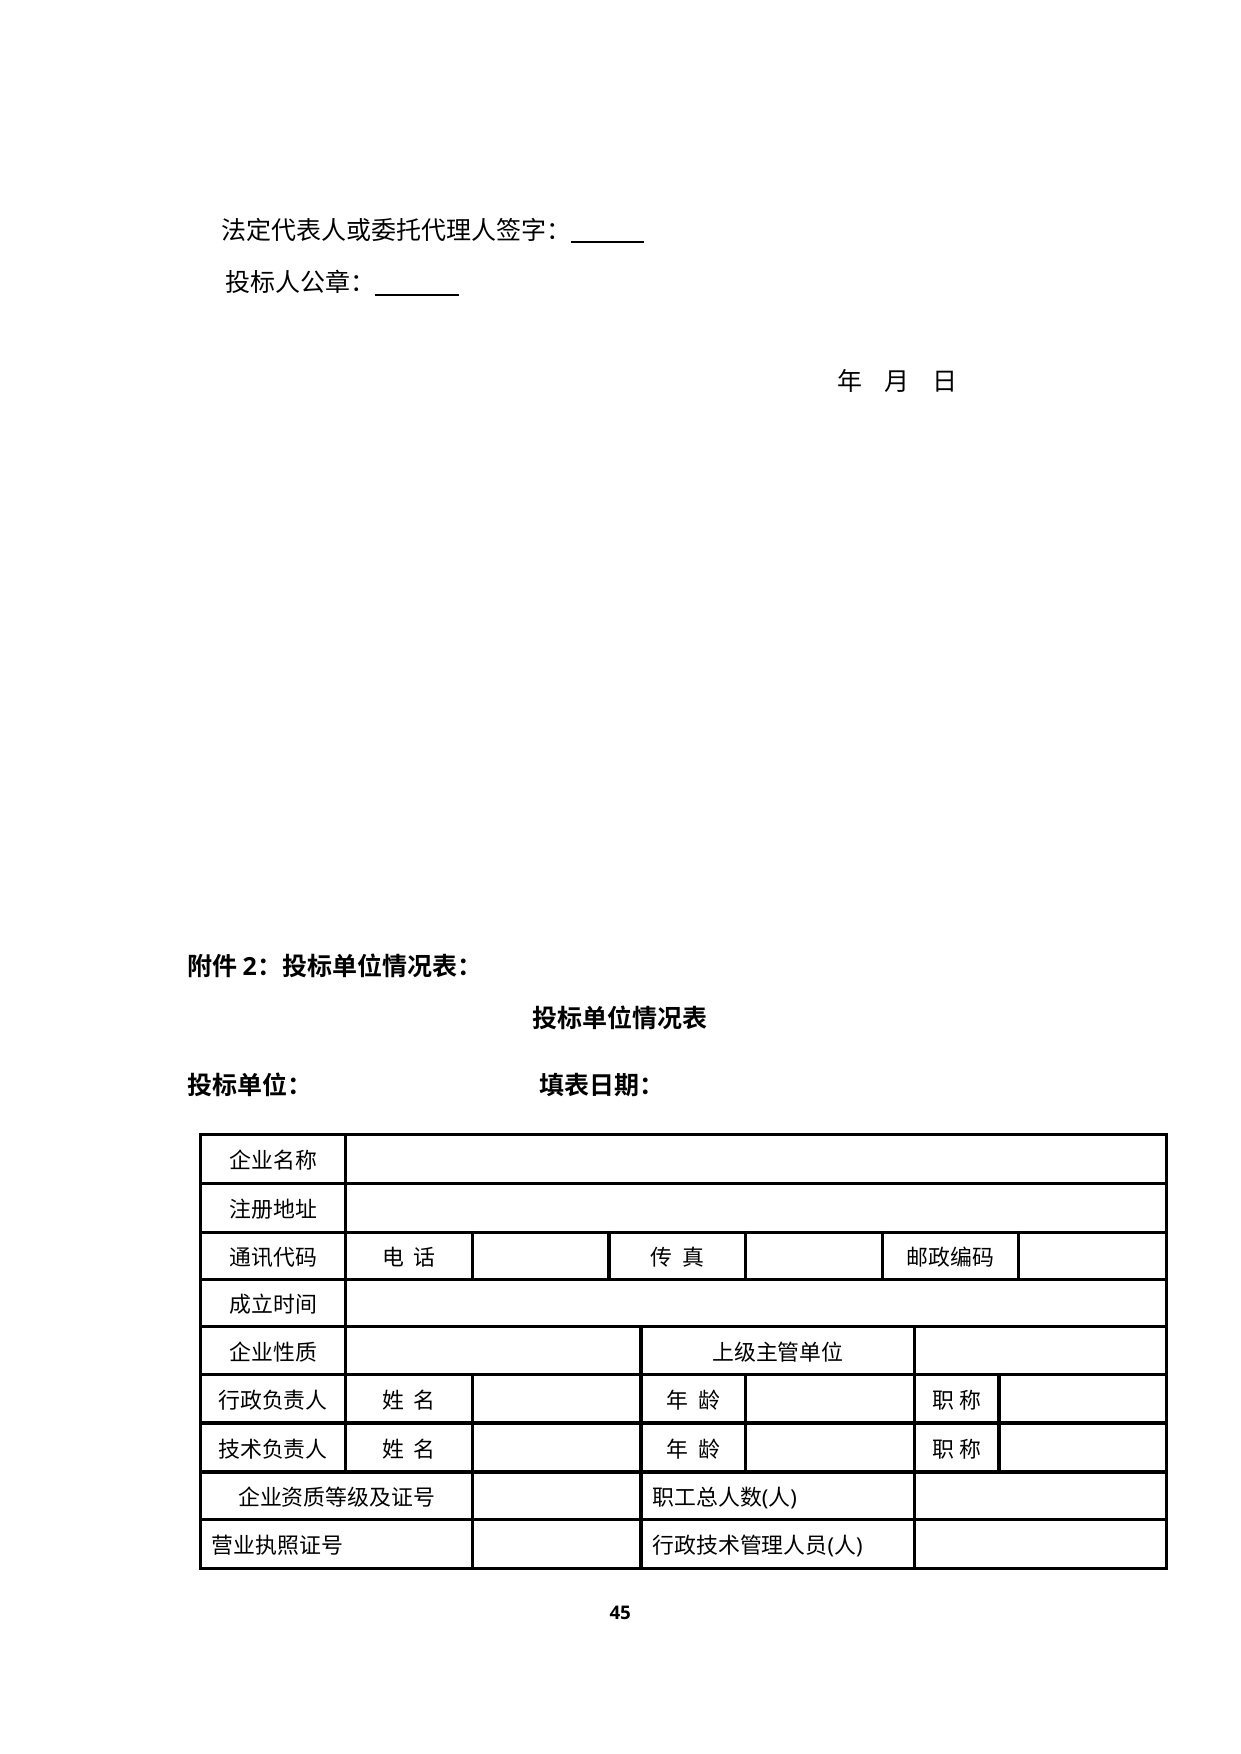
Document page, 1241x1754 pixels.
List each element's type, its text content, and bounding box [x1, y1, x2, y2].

table_cell [747, 1234, 881, 1278]
table_cell 通讯代码 [202, 1234, 344, 1278]
table_cell 年 龄 [643, 1425, 744, 1470]
table_header 企业名称 [202, 1136, 344, 1182]
table_cell [916, 1474, 1165, 1518]
table_cell 电 话 [347, 1234, 471, 1278]
table_cell [1001, 1376, 1165, 1421]
table_cell [474, 1521, 639, 1567]
table_cell 年 龄 [643, 1376, 744, 1421]
table_cell [347, 1328, 639, 1372]
table_cell 技术负责人 [202, 1425, 344, 1470]
text 法定代表人或委托代理人签字： [187, 210, 1053, 246]
text 投标单位情况表 [187, 999, 1053, 1035]
table_cell 行政负责人 [202, 1376, 344, 1421]
table_cell 成立时间 [202, 1281, 344, 1325]
table_cell 传 真 [611, 1234, 744, 1278]
table_cell [747, 1376, 913, 1421]
text 附件2：投标单位情况表： [187, 946, 1053, 983]
table_cell [474, 1376, 639, 1421]
table_header [347, 1136, 1165, 1182]
table_cell [747, 1425, 913, 1470]
text 投标单位： 填表日期： [187, 1051, 1053, 1116]
text 年 月 日 [187, 362, 1053, 398]
table_cell [347, 1185, 1165, 1231]
table_cell 行政技术管理人员(人) [643, 1521, 913, 1567]
table_cell 姓 名 [347, 1376, 471, 1421]
table_cell 上级主管单位 [643, 1328, 913, 1372]
table_cell 注册地址 [202, 1185, 344, 1231]
table_cell 企业性质 [202, 1328, 344, 1372]
table_cell 职 称 [916, 1425, 997, 1470]
text 投标人公章： [187, 263, 1053, 299]
table_cell 姓 名 [347, 1425, 471, 1470]
table_cell [474, 1425, 639, 1470]
table_cell 职工总人数(人) [643, 1474, 913, 1518]
table_cell [916, 1521, 1165, 1567]
table_cell [1020, 1234, 1165, 1278]
table_cell [347, 1281, 1165, 1325]
table_cell [916, 1328, 1165, 1372]
table_cell [1001, 1425, 1165, 1470]
table_cell 邮政编码 [884, 1234, 1017, 1278]
table_cell 职 称 [916, 1376, 997, 1421]
table_cell [474, 1474, 639, 1518]
table_cell 营业执照证号 [202, 1521, 471, 1567]
table_cell [474, 1234, 607, 1278]
table_cell 企业资质等级及证号 [202, 1474, 471, 1518]
